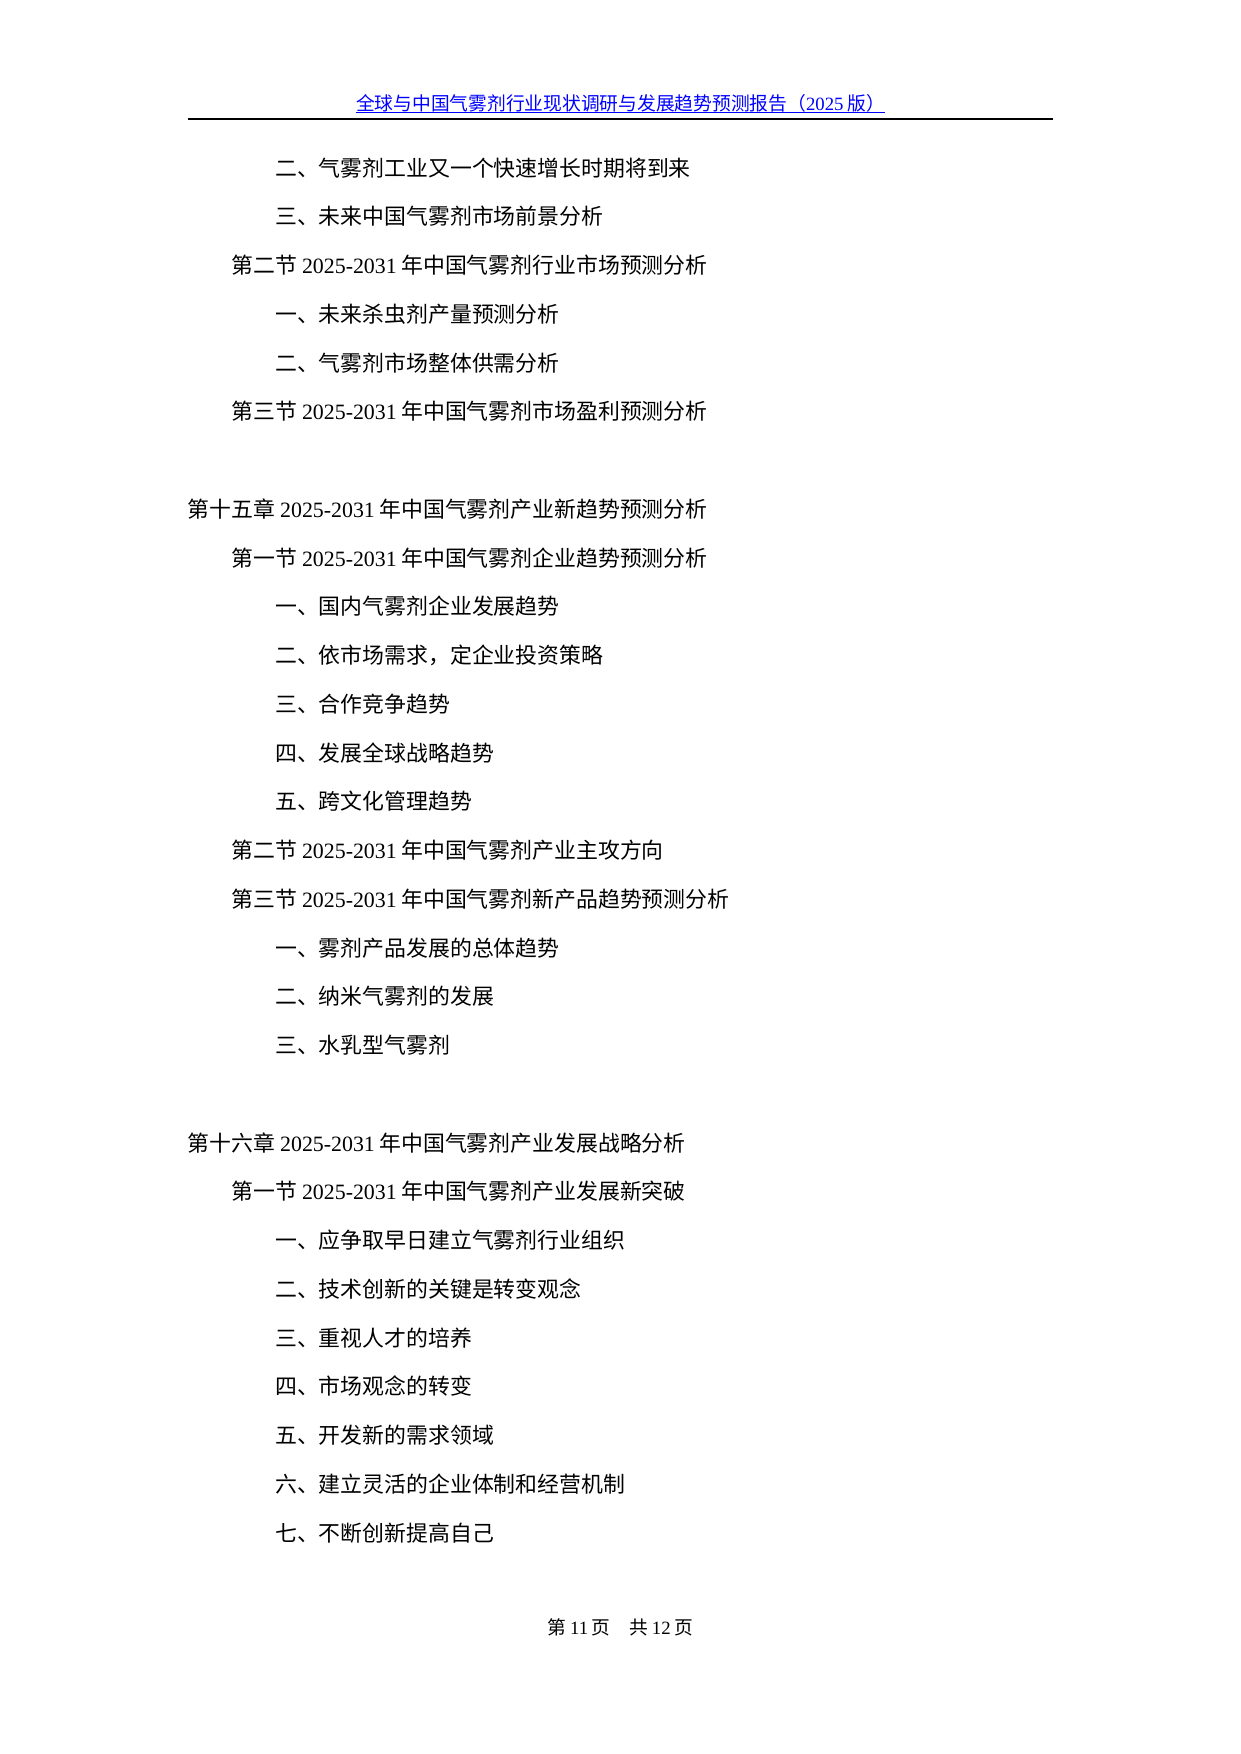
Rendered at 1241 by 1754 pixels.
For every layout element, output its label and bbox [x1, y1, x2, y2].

text [187, 150, 1053, 1548]
